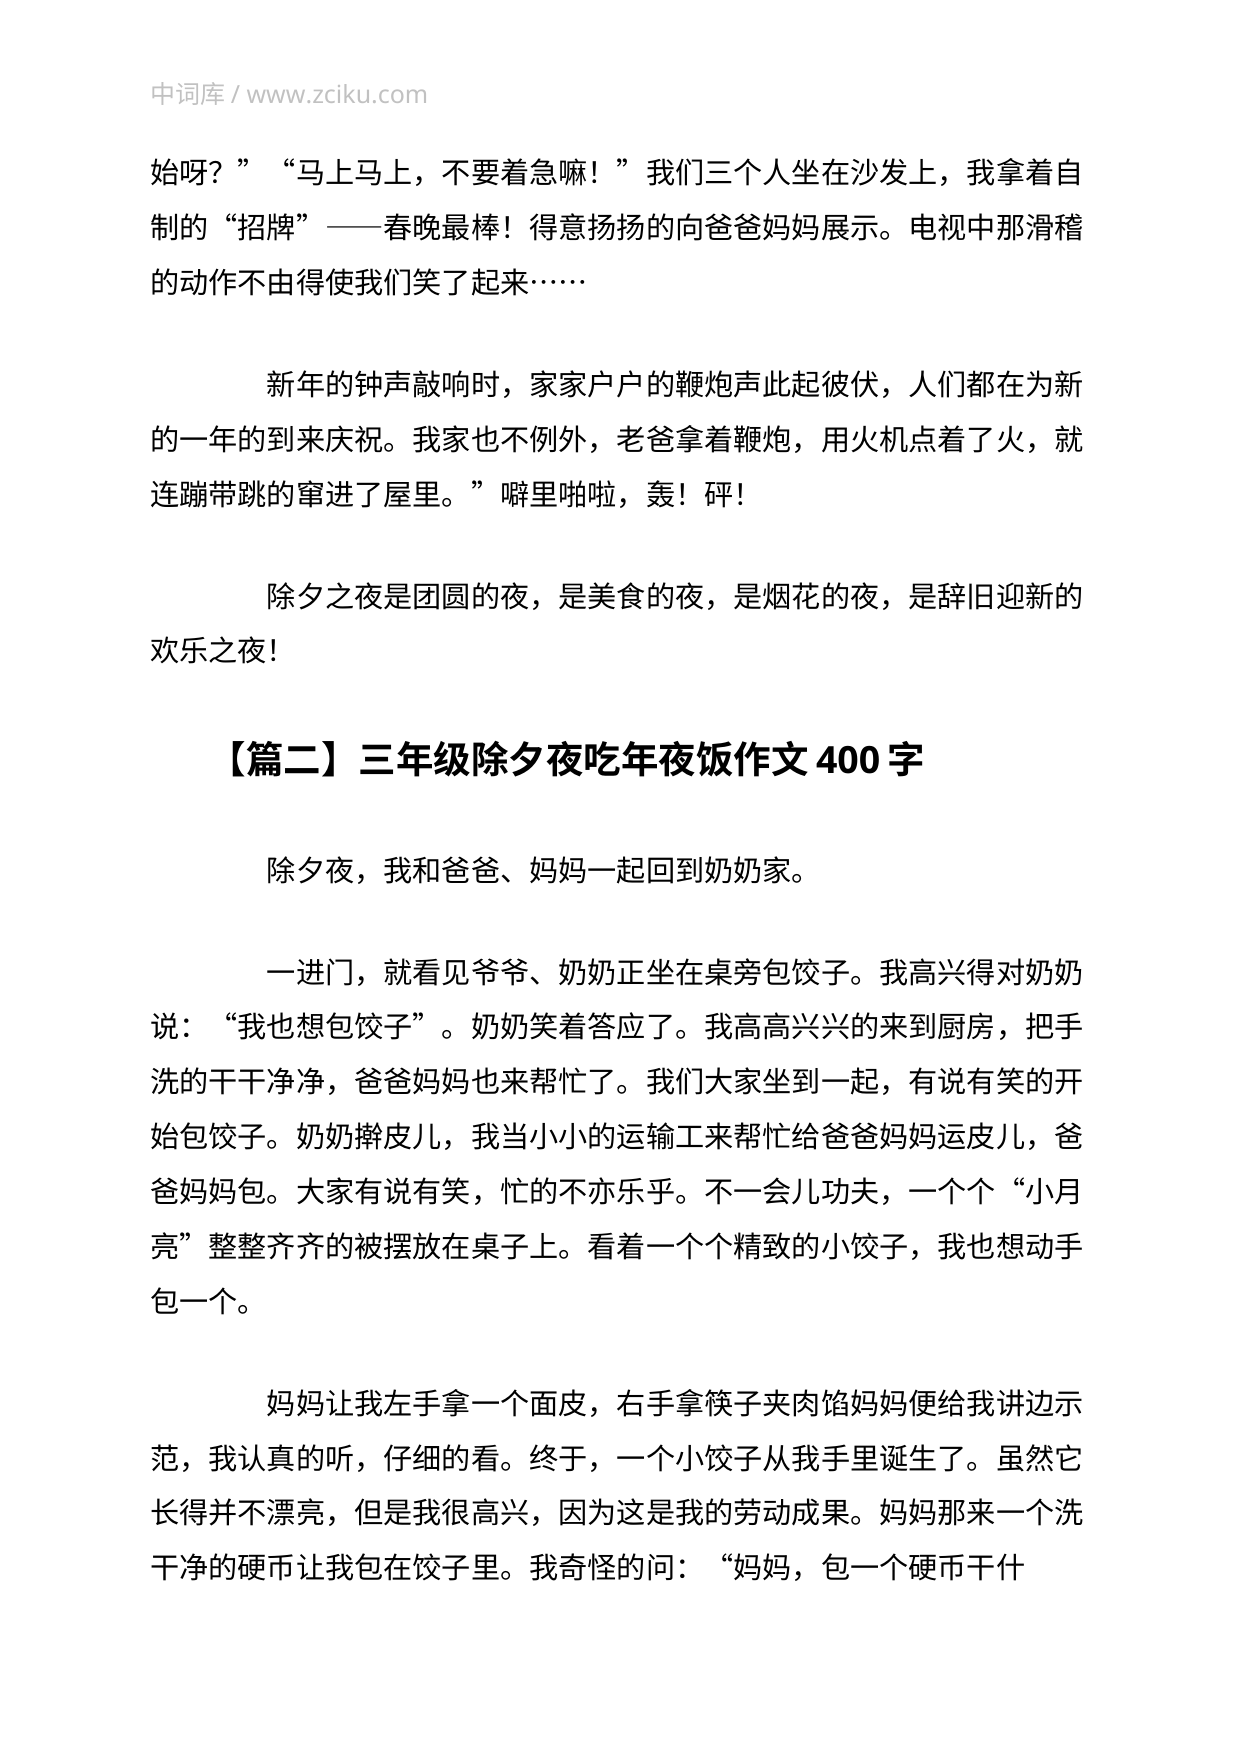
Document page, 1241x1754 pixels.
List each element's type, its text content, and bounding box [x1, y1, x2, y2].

text 新年的钟声敲响时，家家户户的鞭炮声此起彼伏，人们都在为新的一年的到来庆祝。我家也不例外，老爸拿着鞭炮，用火机点着了火，就连蹦带跳的窜进了屋里。”噼里啪啦，轰！砰！ [150, 362, 1090, 514]
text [150, 150, 1090, 302]
text 一进门，就看见爷爷、奶奶正坐在桌旁包饺子。我高兴得对奶奶说：“我也想包饺子”。奶奶笑着答应了。我高高兴兴的来到厨房，把手洗的干干净净，爸爸妈妈也来帮忙了。我们大家坐到一起，有说有笑的开始包饺子。奶奶擀皮儿，我当小小的运输工来帮忙给爸爸妈妈运皮儿，爸爸妈妈包。大家有说有笑，忙的不亦乐乎。不一会儿功夫，一个个“小月亮”整整齐齐的被摆放在桌子上。看着一个个精致的小饺子，我也想动手包一个。 [150, 949, 1090, 1321]
text 除夕之夜是团圆的夜，是美食的夜，是烟花的夜，是辞旧迎新的欢乐之夜！ [150, 573, 1090, 670]
text 除夕夜，我和爸爸、妈妈一起回到奶奶家。 [150, 847, 1090, 890]
text 【篇二】三年级除夕夜吃年夜饭作文400字 [150, 730, 1090, 784]
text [150, 1380, 1090, 1587]
